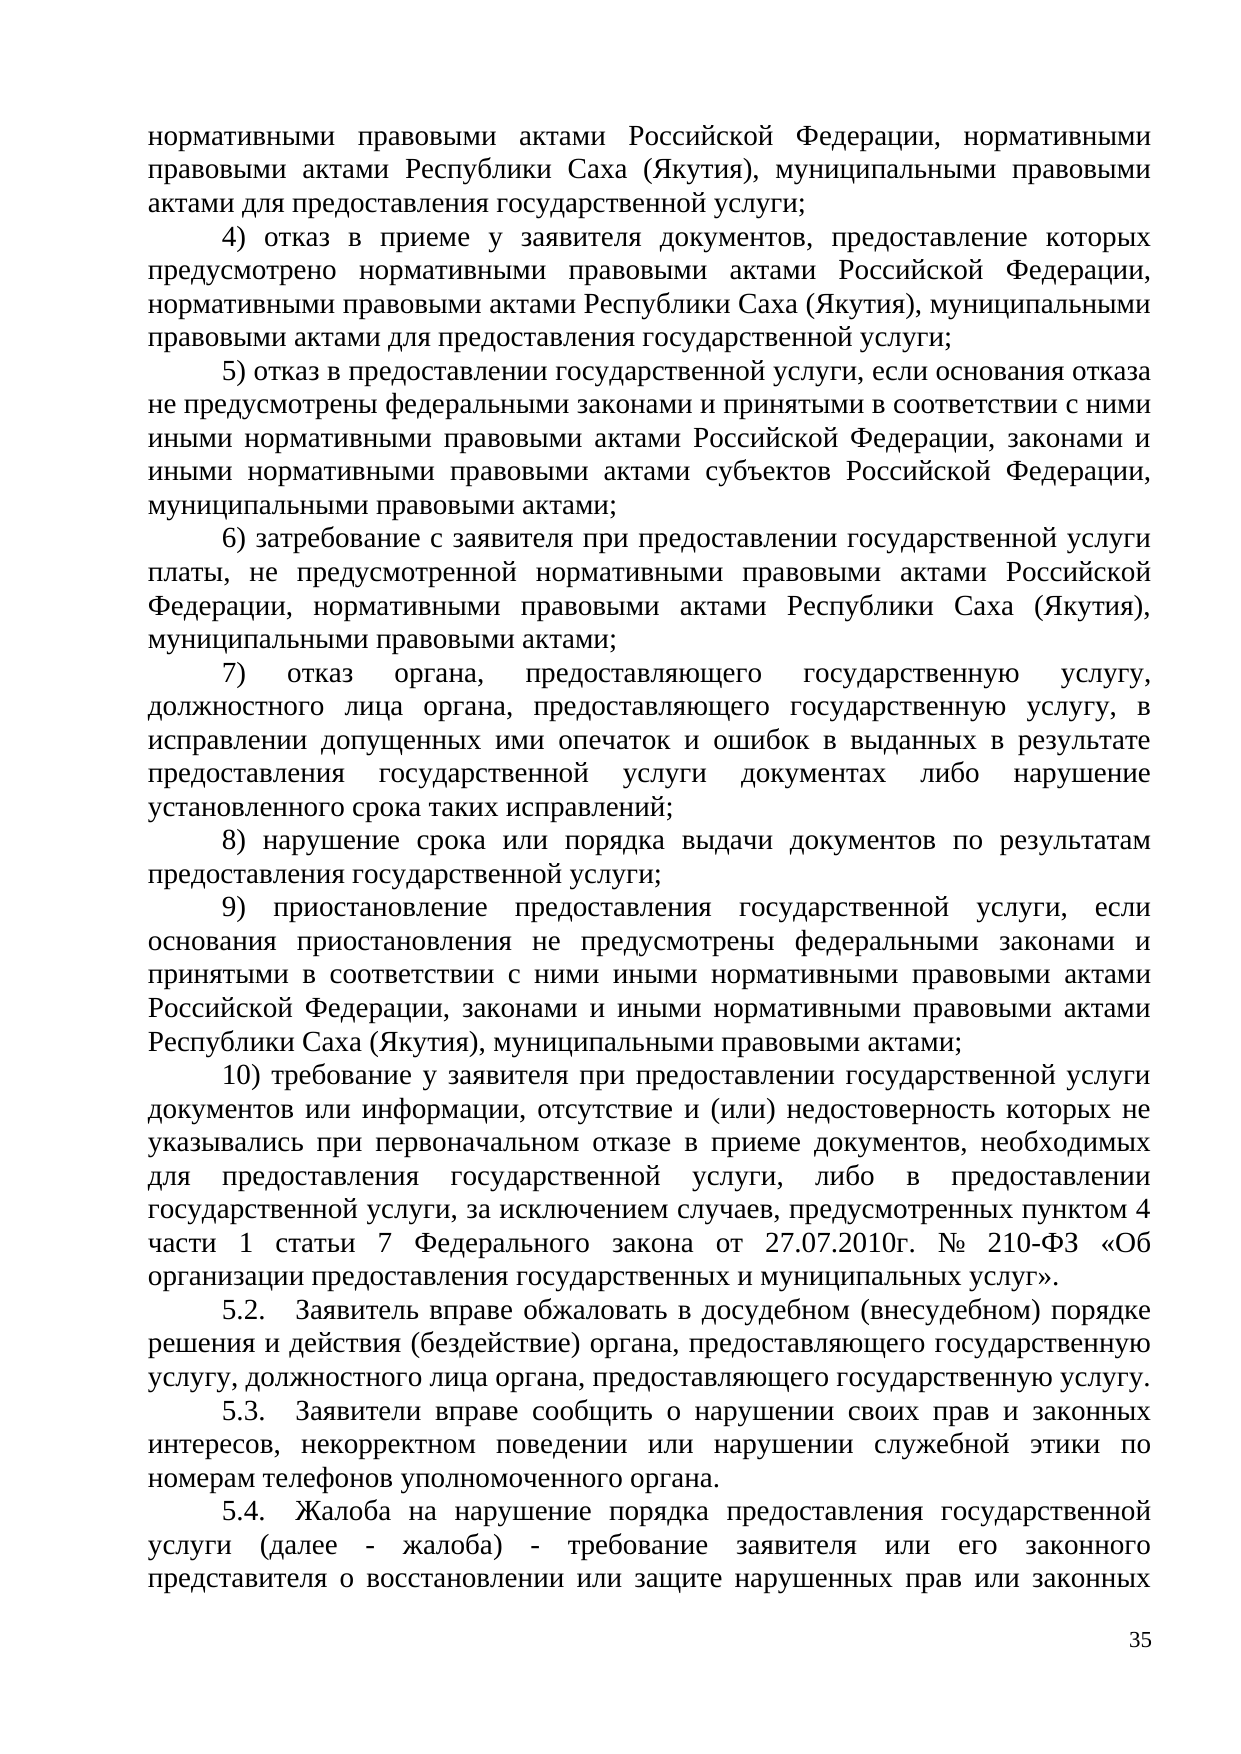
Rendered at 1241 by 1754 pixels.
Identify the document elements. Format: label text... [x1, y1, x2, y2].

text 9) приостановление предоставления государственной услуги, если основания приостановления не предусмотрены федеральными законами и принятыми в соответствии с ними иными нормативными правовыми актами Российской Федерации, законами и иными нормативными правовыми актами Республики Саха (Якутия), муниципальными правовыми актами; [148, 889, 1152, 1057]
list Заявитель вправе обжаловать в досудебном (внесудебном) порядке решения и действия (бездействие) органа, предоставляющего государственную услугу, должностного лица органа, предоставляющего государственную услугу. [148, 1292, 1152, 1393]
list Заявители вправе сообщить о нарушении своих прав и законных интересов, некорректном поведении или нарушении служебной этики по номерам телефонов уполномоченного органа. [148, 1393, 1152, 1493]
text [148, 118, 1152, 219]
text 4) отказ в приеме у заявителя документов, предоставление которых предусмотрено нормативными правовыми актами Российской Федерации, нормативными правовыми актами Республики Саха (Якутия), муниципальными правовыми актами для предоставления государственной услуги; [148, 219, 1152, 353]
text 10) требование у заявителя при предоставлении государственной услуги документов или информации, отсутствие и (или) недостоверность которых не указывались при первоначальном отказе в приеме документов, необходимых для предоставления государственной услуги, либо в предоставлении государственной услуги, за исключением случаев, предусмотренных пунктом 4 части 1 статьи 7 Федерального закона от 27.07.2010г. № 210-ФЗ «Об организации предоставления государственных и муниципальных услуг». [148, 1057, 1152, 1292]
text 6) затребование с заявителя при предоставлении государственной услуги платы, не предусмотренной нормативными правовыми актами Российской Федерации, нормативными правовыми актами Республики Саха (Якутия), муниципальными правовыми актами; [148, 521, 1152, 655]
text 8) нарушение срока или порядка выдачи документов по результатам предоставления государственной услуги; [148, 822, 1152, 889]
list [148, 1493, 1152, 1594]
text 7) отказ органа, предоставляющего государственную услугу, должностного лица органа, предоставляющего государственную услугу, в исправлении допущенных ими опечаток и ошибок в выданных в результате предоставления государственной услуги документах либо нарушение установленного срока таких исправлений; [148, 655, 1152, 822]
text 5) отказ в предоставлении государственной услуги, если основания отказа не предусмотрены федеральными законами и принятыми в соответствии с ними иными нормативными правовыми актами Российской Федерации, законами и иными нормативными правовыми актами субъектов Российской Федерации, муниципальными правовыми актами; [148, 353, 1152, 521]
